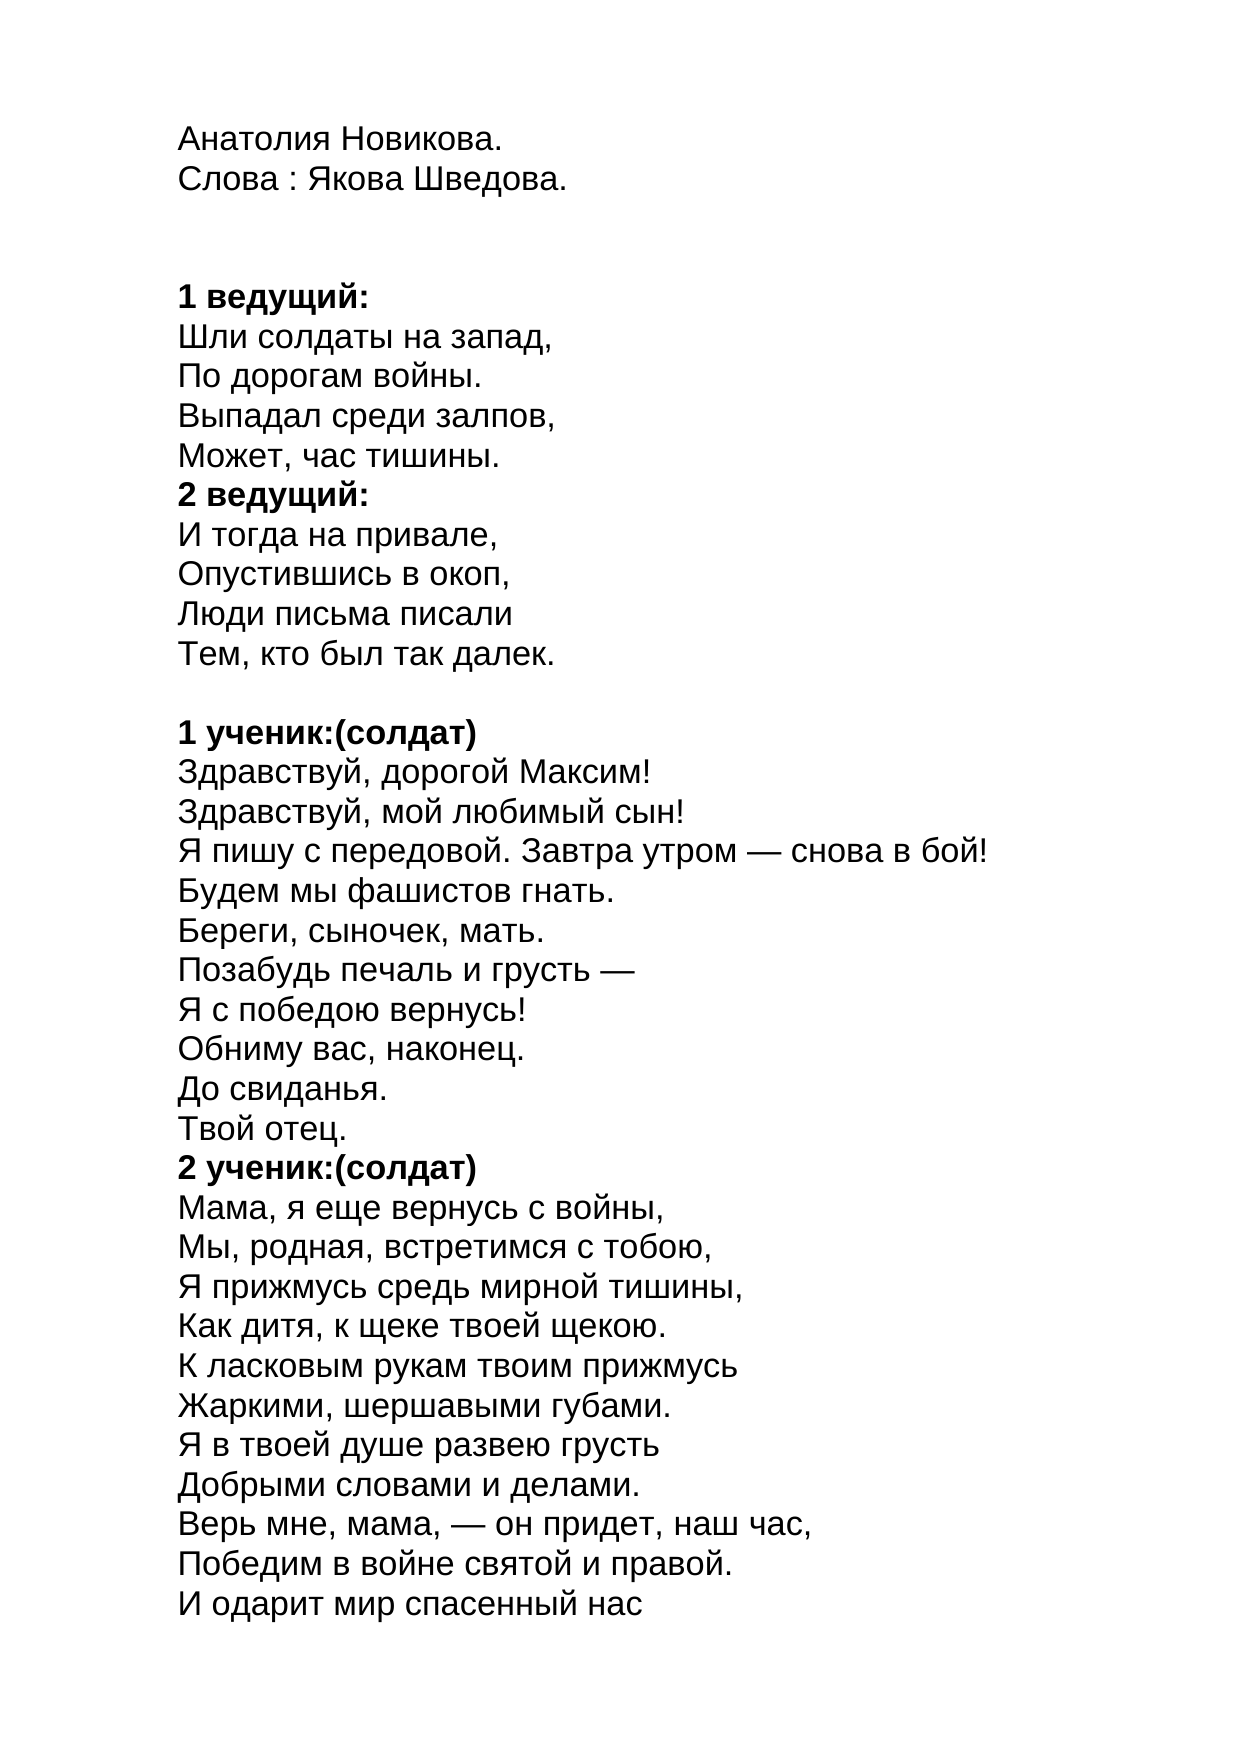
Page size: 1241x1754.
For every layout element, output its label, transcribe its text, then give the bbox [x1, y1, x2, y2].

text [177, 237, 1152, 1622]
